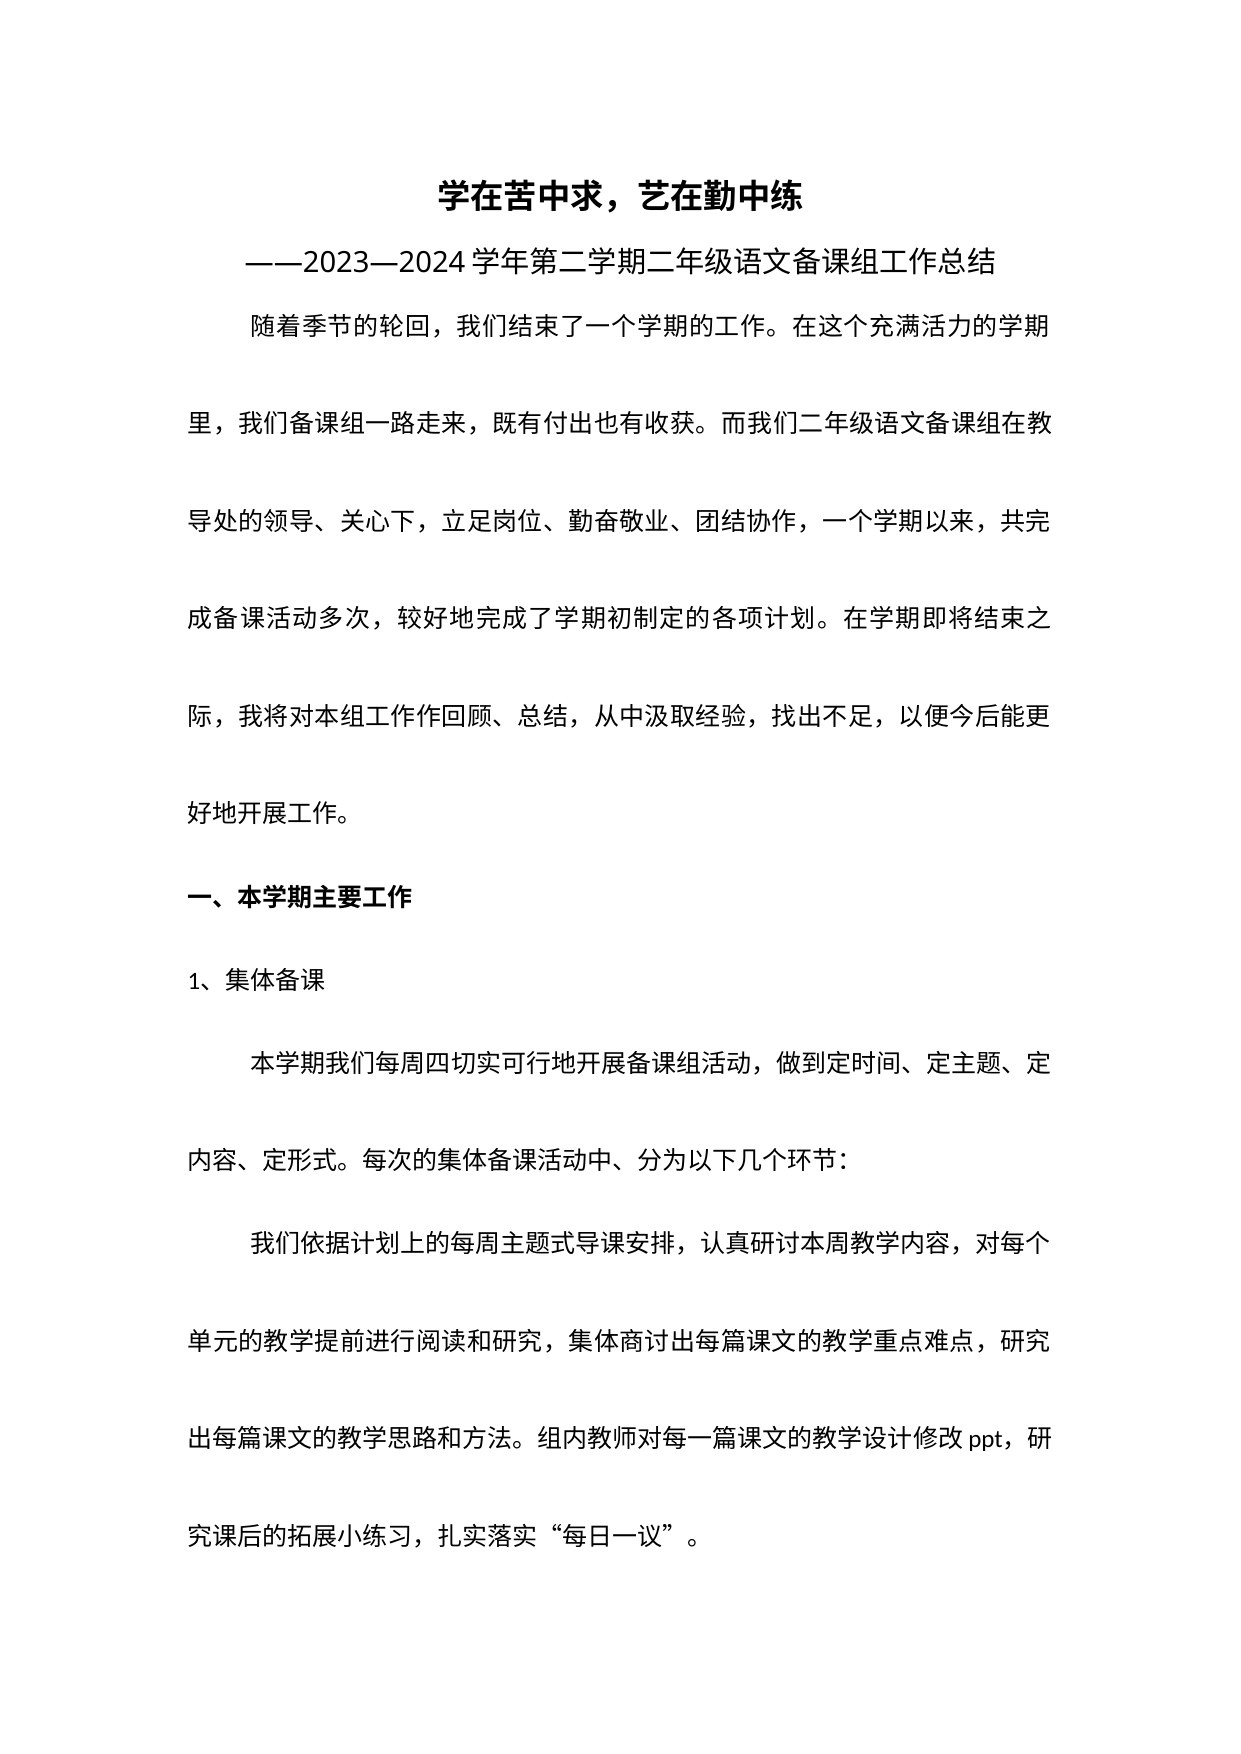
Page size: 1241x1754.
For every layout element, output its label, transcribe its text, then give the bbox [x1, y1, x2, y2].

text 我们依据计划上的每周主题式导课安排，认真研讨本周教学内容，对每个单元的教学提前进行阅读和研究，集体商讨出每篇课文的教学重点难点，研究出每篇课文的教学思路和方法。组内教师对每一篇课文的教学设计修改ppt，研究课后的拓展小练习，扎实落实“每日一议”。 [187, 1209, 1053, 1567]
text ——2023—2024学年第二学期二年级语文备课组工作总结 [187, 227, 1053, 292]
list 本学期主要工作 [187, 863, 1053, 928]
text 本学期我们每周四切实可行地开展备课组活动，做到定时间、定主题、定内容、定形式。每次的集体备课活动中、分为以下几个环节： [187, 1029, 1053, 1191]
text 学在苦中求，艺在勤中练 [187, 162, 1053, 227]
list 集体备课 [187, 946, 1053, 1011]
text 随着季节的轮回，我们结束了一个学期的工作。在这个充满活力的学期里，我们备课组一路走来，既有付出也有收获。而我们二年级语文备课组在教导处的领导、关心下，立足岗位、勤奋敬业、团结协作，一个学期以来，共完成备课活动多次，较好地完成了学期初制定的各项计划。在学期即将结束之际，我将对本组工作作回顾、总结，从中汲取经验，找出不足，以便今后能更好地开展工作。 [187, 292, 1053, 844]
